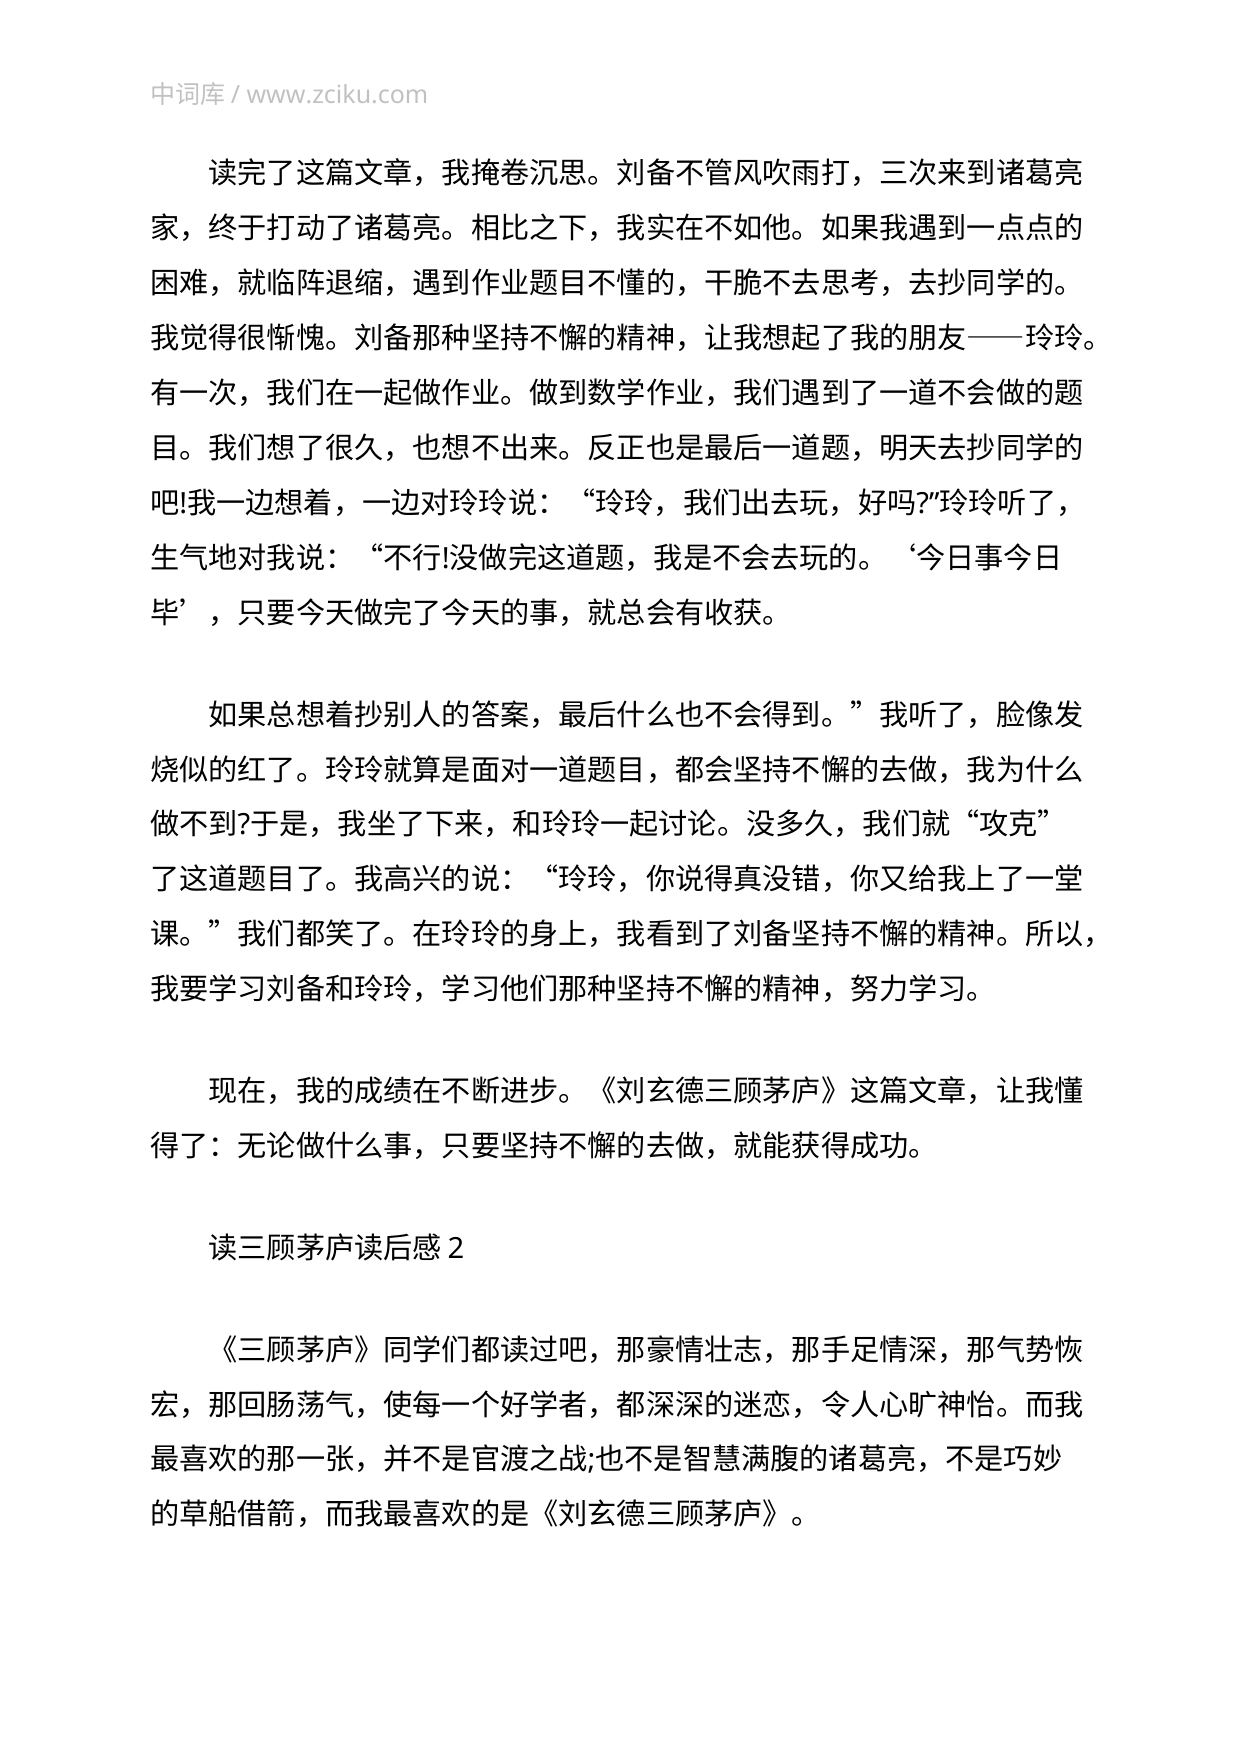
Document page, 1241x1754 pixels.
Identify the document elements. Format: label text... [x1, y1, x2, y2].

text 读三顾茅庐读后感2 [150, 1224, 1090, 1267]
text 《三顾茅庐》同学们都读过吧，那豪情壮志，那手足情深，那气势恢宏，那回肠荡气，使每一个好学者，都深深的迷恋，令人心旷神怡。而我最喜欢的那一张，并不是官渡之战;也不是智慧满腹的诸葛亮，不是巧妙的草船借箭，而我最喜欢的是《刘玄德三顾茅庐》。 [150, 1326, 1090, 1533]
text 如果总想着抄别人的答案，最后什么也不会得到。”我听了，脸像发烧似的红了。玲玲就算是面对一道题目，都会坚持不懈的去做，我为什么做不到?于是，我坐了下来，和玲玲一起讨论。没多久，我们就“攻克”了这道题目了。我高兴的说：“玲玲，你说得真没错，你又给我上了一堂课。”我们都笑了。在玲玲的身上，我看到了刘备坚持不懈的精神。所以，我要学习刘备和玲玲，学习他们那种坚持不懈的精神，努力学习。 [150, 691, 1090, 1008]
text 读完了这篇文章，我掩卷沉思。刘备不管风吹雨打，三次来到诸葛亮家，终于打动了诸葛亮。相比之下，我实在不如他。如果我遇到一点点的困难，就临阵退缩，遇到作业题目不懂的，干脆不去思考，去抄同学的。我觉得很惭愧。刘备那种坚持不懈的精神，让我想起了我的朋友——玲玲。有一次，我们在一起做作业。做到数学作业，我们遇到了一道不会做的题目。我们想了很久，也想不出来。反正也是最后一道题，明天去抄同学的吧!我一边想着，一边对玲玲说：“玲玲，我们出去玩，好吗?”玲玲听了，生气地对我说：“不行!没做完这道题，我是不会去玩的。‘今日事今日毕’，只要今天做完了今天的事，就总会有收获。 [150, 150, 1090, 632]
text 现在，我的成绩在不断进步。《刘玄德三顾茅庐》这篇文章，让我懂得了：无论做什么事，只要坚持不懈的去做，就能获得成功。 [150, 1067, 1090, 1165]
